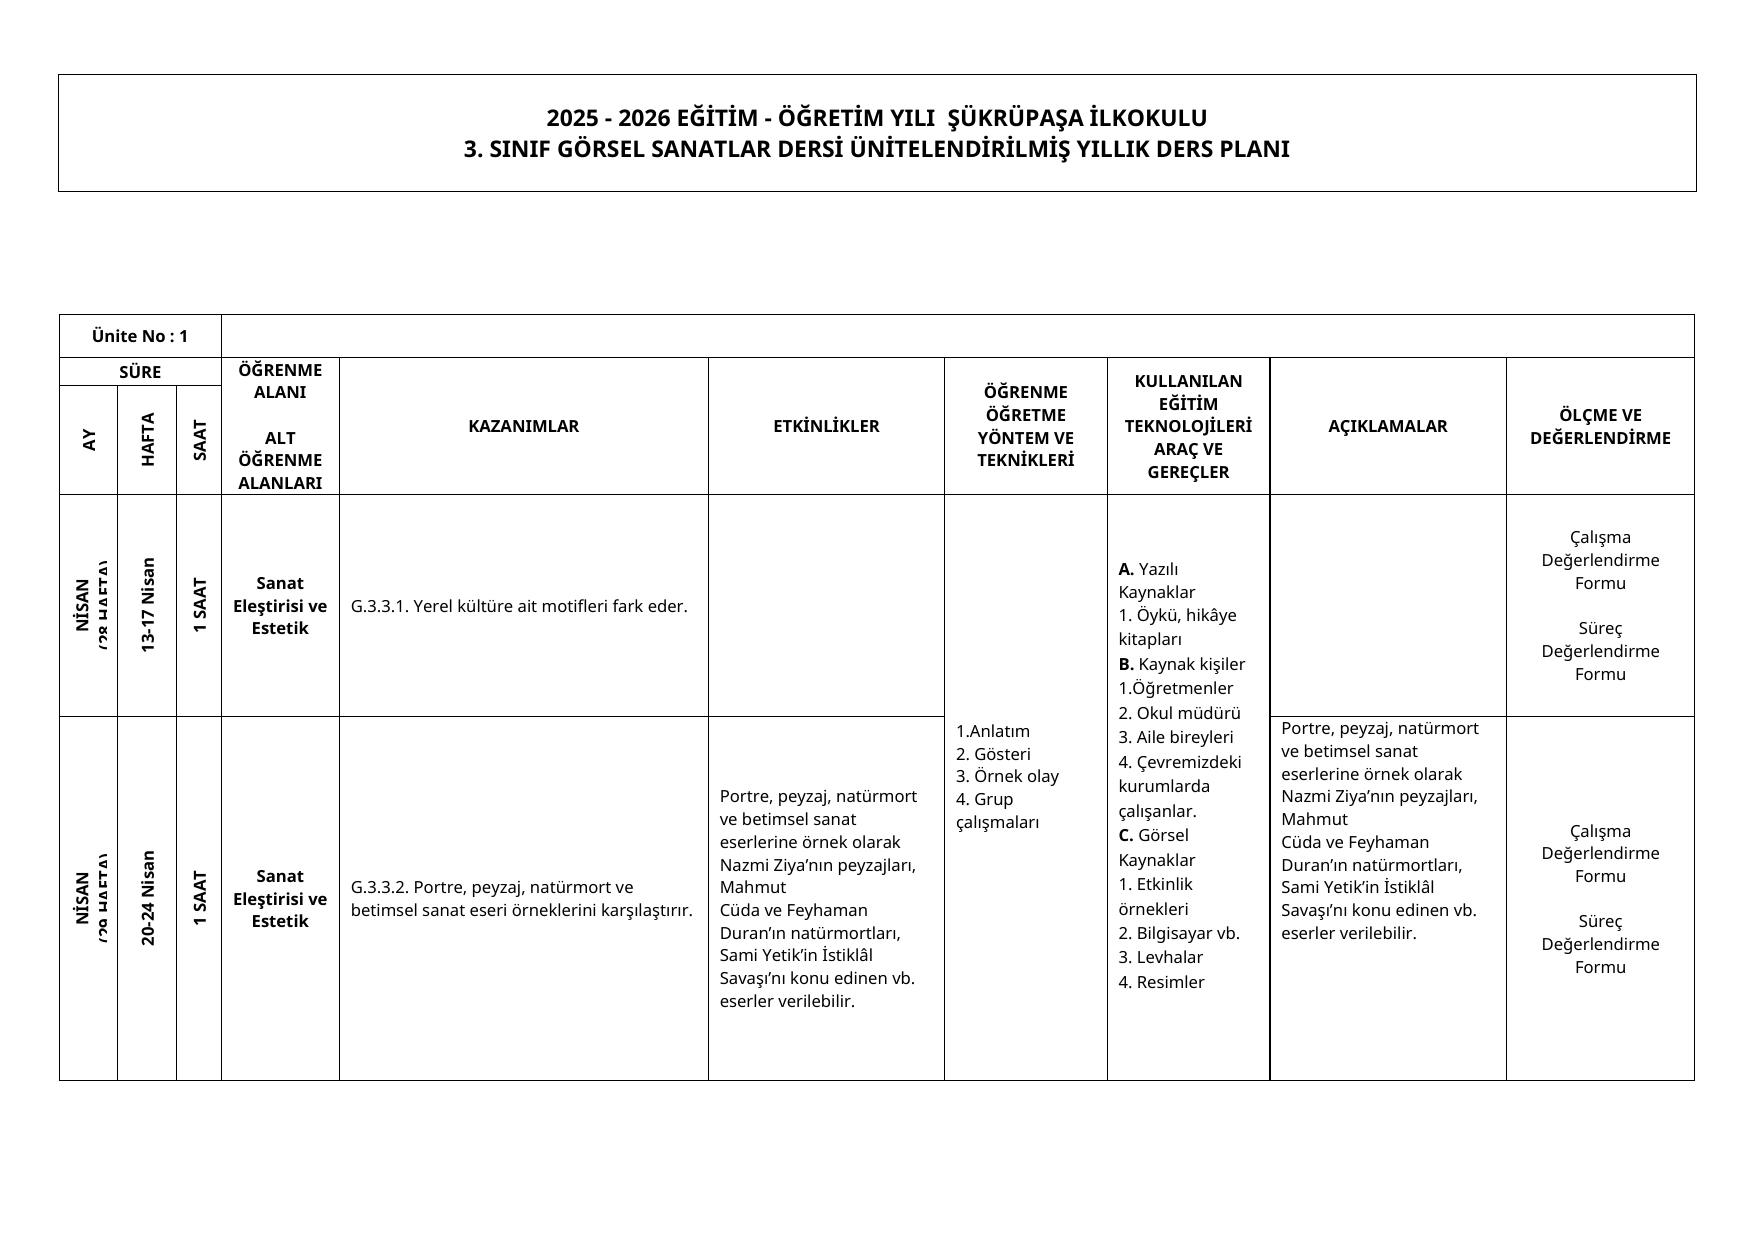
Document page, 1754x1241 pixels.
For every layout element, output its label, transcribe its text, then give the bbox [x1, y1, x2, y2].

table_cell A. Yazılı Kaynaklar 1. Öykü, hikâye kitapları B. Kaynak kişiler 1.Öğretmenler 2. Okul müdürü 3. Aile bireyleri 4. Çevremizdeki kurumlarda çalışanlar. C. Görsel Kaynaklar 1. Etkinlik örnekleri 2. Bilgisayar vb. 3. Levhalar 4. Resimler [1108, 495, 1269, 1080]
table_cell [709, 495, 944, 716]
table_cell KULLANILAN EĞİTİM TEKNOLOJİLERİ ARAÇ VE GEREÇLER [1108, 358, 1269, 494]
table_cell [1507, 717, 1694, 1080]
table_cell KAZANIMLAR [340, 358, 708, 494]
table_cell 1 SAAT [177, 495, 221, 716]
table_cell ÖĞRENME ÖĞRETME YÖNTEM VE TEKNİKLERİ [945, 358, 1107, 494]
table_cell Portre, peyzaj, natürmort ve betimsel sanat eserlerine örnek olarak Nazmi Ziya’nın peyzajları, Mahmut Cüda ve Feyhaman Duran’ın natürmortları, Sami Yetik’in İstiklâl Savaşı’nı konu edinen vb. eserler verilebilir. [709, 717, 944, 1080]
table_cell SÜRE [60, 358, 221, 385]
table_cell G.3.3.1. Yerel kültüre ait motifleri fark eder. [340, 495, 708, 716]
table_cell HAFTA [118, 386, 176, 494]
table_cell [1271, 495, 1506, 716]
table_cell SAAT [177, 386, 221, 494]
table_header [222, 315, 1694, 357]
table_cell Çalışma Değerlendirme Formu Süreç Değerlendirme Formu [1507, 495, 1694, 716]
table_cell 20-24 Nisan [118, 717, 176, 1080]
table_cell 1 SAAT [177, 717, 221, 1080]
table_cell AY [60, 386, 117, 494]
table_cell NİSAN (28.HAFTA) [60, 495, 117, 716]
table_cell NİSAN (29.HAFTA) [60, 717, 117, 1080]
table_cell G.3.3.2. Portre, peyzaj, natürmort ve betimsel sanat eseri örneklerini karşılaştırır. [340, 717, 708, 1080]
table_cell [222, 717, 339, 1080]
table_cell ÖĞRENME ALANI ALT ÖĞRENME ALANLARI [222, 358, 339, 494]
table_cell AÇIKLAMALAR [1271, 358, 1506, 494]
table_header Ünite No : 1 [60, 315, 221, 357]
table_cell 1.Anlatım 2. Gösteri 3. Örnek olay 4. Grup çalışmaları [945, 495, 1107, 1080]
table_cell ÖLÇME VE DEĞERLENDİRME [1507, 358, 1694, 494]
table_cell ETKİNLİKLER [709, 358, 944, 494]
table_cell 13-17 Nisan [118, 495, 176, 716]
table_cell Portre, peyzaj, natürmort ve betimsel sanat eserlerine örnek olarak Nazmi Ziya’nın peyzajları, Mahmut Cüda ve Feyhaman Duran’ın natürmortları, Sami Yetik’in İstiklâl Savaşı’nı konu edinen vb. eserler verilebilir. [1271, 717, 1506, 1080]
table_cell Sanat Eleştirisi ve Estetik [222, 495, 339, 716]
